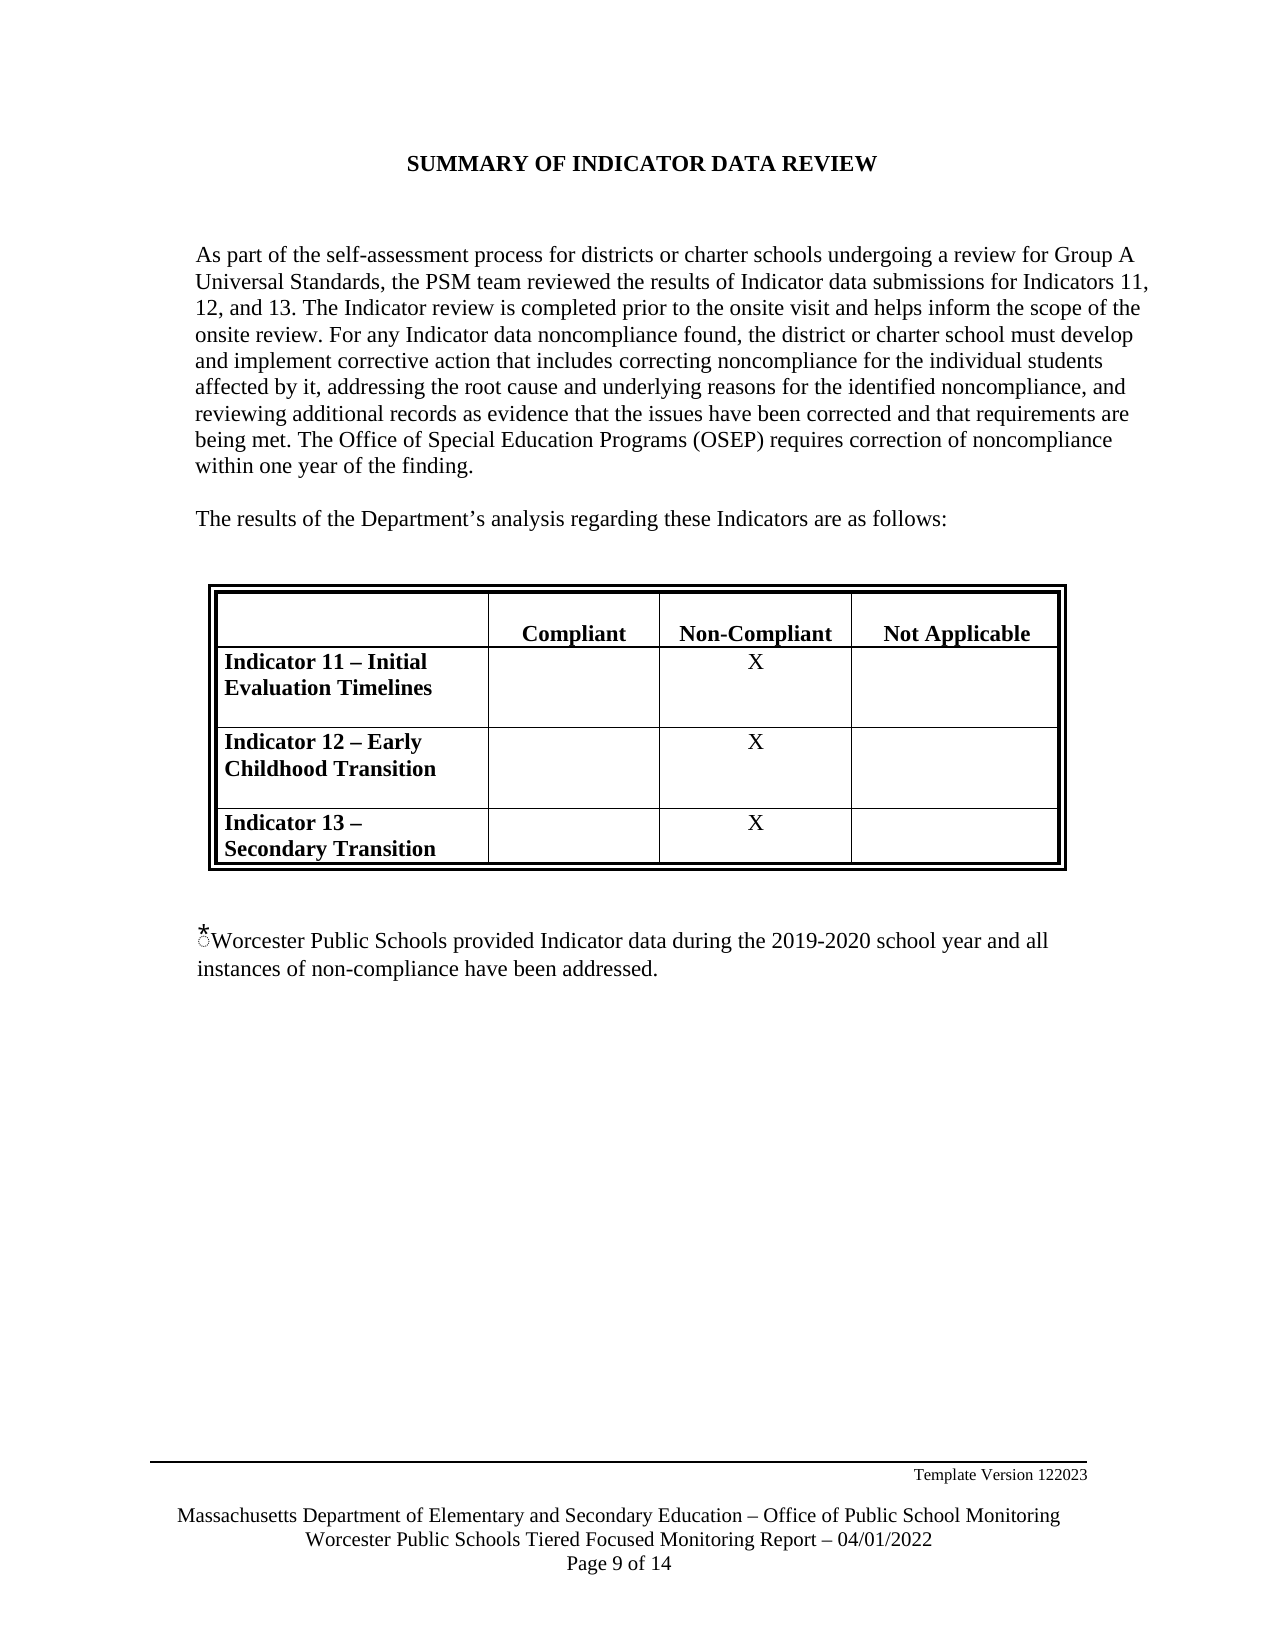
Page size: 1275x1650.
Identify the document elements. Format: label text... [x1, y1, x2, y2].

table_cell [852, 728, 1057, 807]
text SUMMARY OF INDICATOR DATA REVIEW [112, 150, 1172, 176]
table_cell [489, 648, 659, 727]
table_cell [852, 648, 1057, 727]
table_cell [489, 728, 659, 807]
text As part of the self-assessment process for districts or charter schools undergoing a review for Group A Universal Standards, the PSM team reviewed the results of Indicator data submissions for Indicators 11, 12, and 13. The Indicator review is completed prior to the onsite visit and helps inform the scope of the onsite review. For any Indicator data noncompliance found, the district or charter school must develop and implement corrective action that includes correcting noncompliance for the individual students affected by it, addressing the root cause and underlying reasons for the identified noncompliance, and reviewing additional records as evidence that the issues have been corrected and that requirements are being met. The Office of Special Education Programs (OSEP) requires correction of noncompliance within one year of the finding. [195, 242, 1172, 479]
table_cell X [660, 809, 851, 862]
table_cell X [660, 648, 851, 727]
table_cell [489, 809, 659, 862]
table_cell Indicator 13 – Secondary Transition [218, 809, 488, 862]
table_cell Indicator 11 – Initial Evaluation Timelines [218, 648, 488, 727]
text The results of the Department’s analysis regarding these Indicators are as follows: [195, 505, 1172, 531]
text ⃰Worcester Public Schools provided Indicator data during the 2019-2020 school year and all instances of non-compliance have been addressed. [197, 924, 1116, 981]
table_header Compliant [489, 594, 659, 646]
table_cell X [660, 728, 851, 807]
table_header Non-Compliant [660, 594, 851, 646]
table_header [213, 587, 488, 646]
table_cell Indicator 12 – Early Childhood Transition [218, 728, 488, 807]
table_cell [852, 809, 1057, 862]
table_header Not Applicable [852, 587, 1062, 646]
